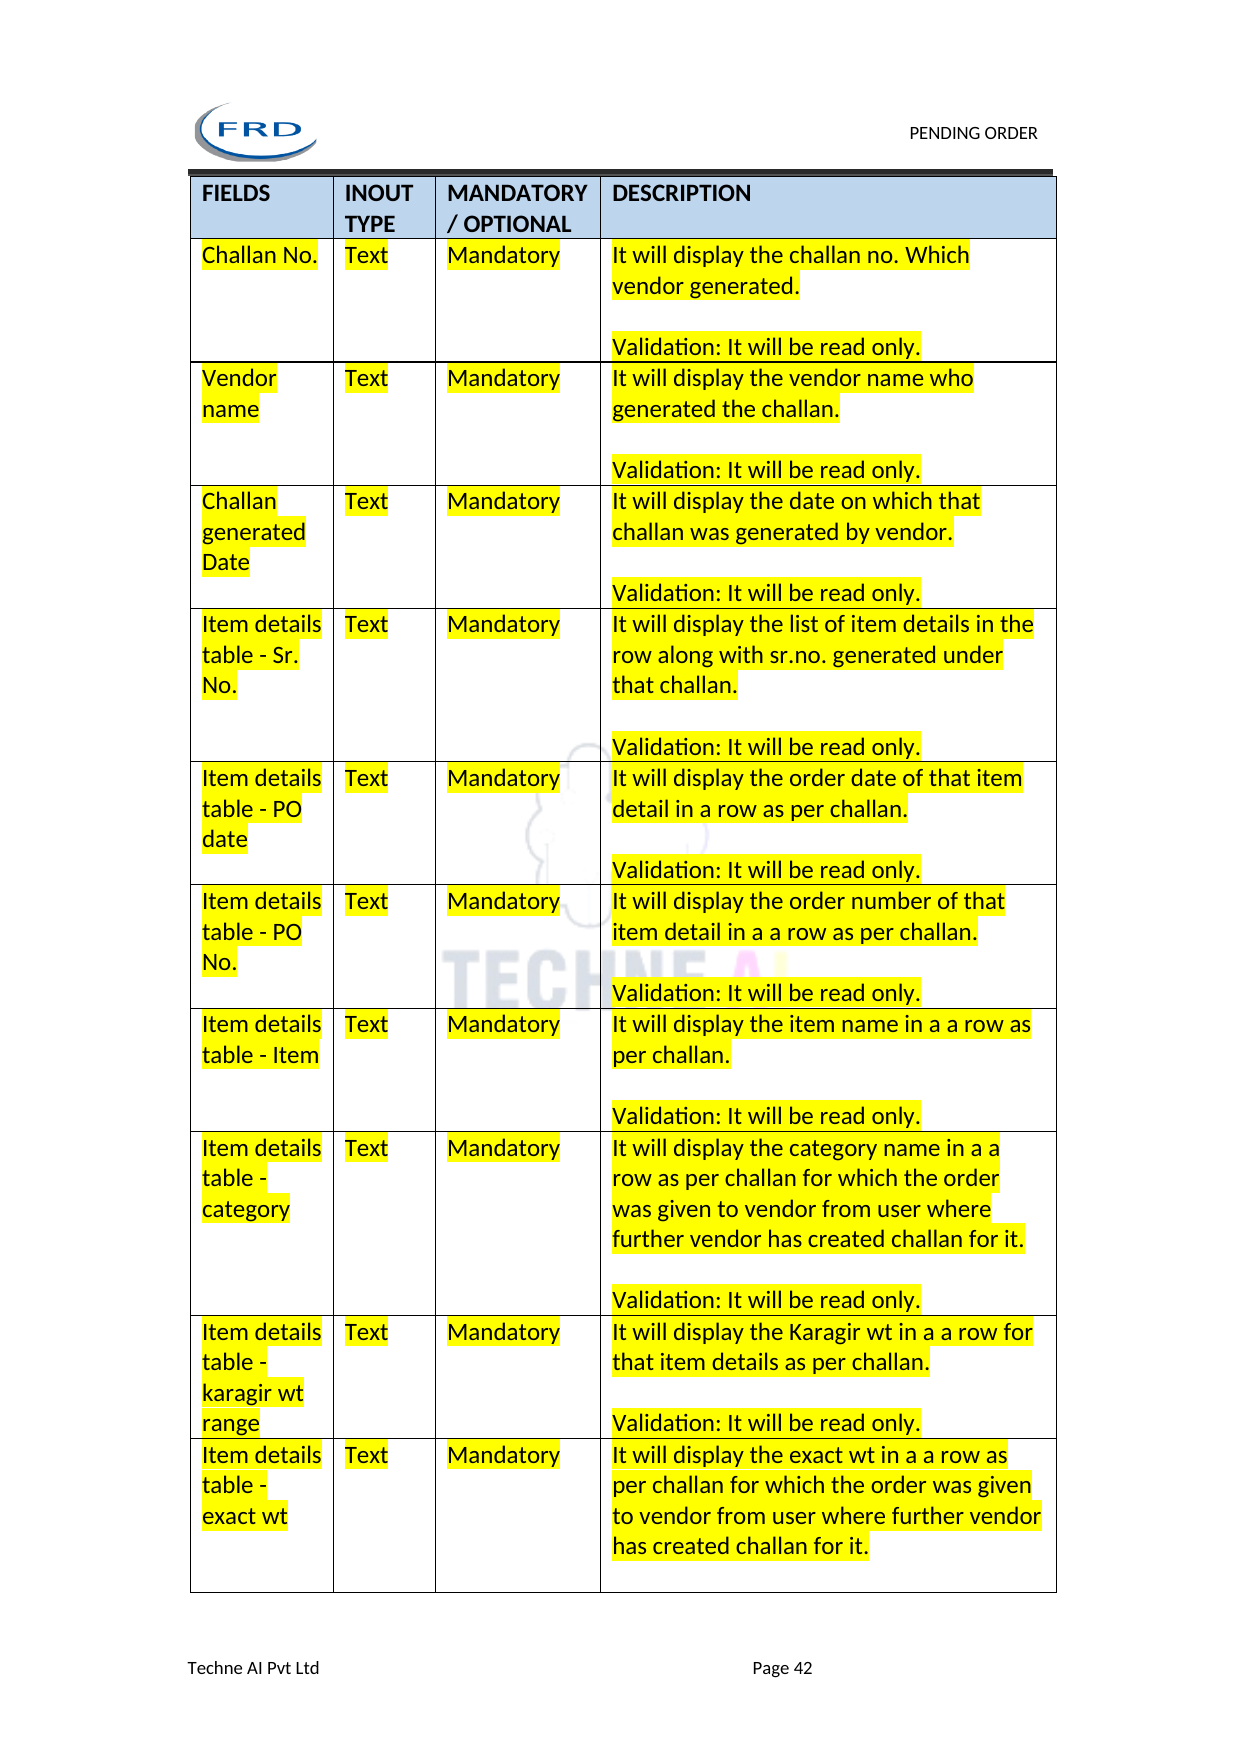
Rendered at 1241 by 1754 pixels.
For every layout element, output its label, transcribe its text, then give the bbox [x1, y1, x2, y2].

table_cell Item details table - Item [191, 1009, 333, 1131]
table_cell Text [334, 1439, 435, 1592]
table_cell Text [334, 1009, 435, 1131]
table_cell Mandatory [436, 609, 600, 761]
table_cell Challan generated Date [191, 486, 333, 608]
table_cell Item details table - category [191, 1132, 333, 1315]
table_cell Text [334, 762, 435, 884]
table_cell Text [334, 1316, 435, 1438]
table_cell Mandatory [436, 762, 600, 884]
table_cell Mandatory [436, 1316, 600, 1438]
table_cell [191, 1439, 333, 1592]
table_cell Item details table - Sr. No. [191, 609, 333, 761]
table_cell Challan No. [191, 239, 333, 361]
table_cell Text [334, 486, 435, 608]
table_cell It will display the vendor name who generated the challan. Validation: It will be read only. [601, 363, 1056, 484]
table_cell Mandatory [436, 363, 600, 484]
table_cell Text [334, 363, 435, 484]
table_cell It will display the order date of that item detail in a row as per challan. Validation: It will be read only. [601, 762, 1056, 884]
table_header FIELDS [191, 177, 333, 238]
table_cell It will display the item name in a a row as per challan. Validation: It will be read only. [601, 1009, 1056, 1131]
table_cell It will display the order number of that item detail in a a row as per challan. Validation: It will be read only. [601, 885, 1056, 1007]
table_cell It will display the Karagir wt in a a row for that item details as per challan. Validation: It will be read only. [601, 1316, 1056, 1438]
table_header INOUT TYPE [334, 177, 435, 238]
table_cell Mandatory [436, 885, 600, 1007]
table_cell Item details table - karagir wt range [191, 1316, 333, 1438]
table_cell Text [334, 1132, 435, 1315]
table_cell It will display the date on which that challan was generated by vendor. Validation: It will be read only. [601, 486, 1056, 608]
table_cell Item details table - PO date [191, 762, 333, 884]
table_cell Mandatory [436, 1132, 600, 1315]
table_cell Vendor name [191, 363, 333, 484]
table_cell Mandatory [436, 1009, 600, 1131]
table_header DESCRIPTION [601, 177, 1056, 238]
table_cell It will display the category name in a a row as per challan for which the order was given to vendor from user where further vendor has created challan for it. Validation: It will be read only. [601, 1132, 1056, 1315]
table_cell It will display the list of item details in the row along with sr.no. generated under that challan. Validation: It will be read only. [601, 609, 1056, 761]
table_cell Text [334, 609, 435, 761]
table_cell Mandatory [436, 239, 600, 361]
table_header MANDATORY/ OPTIONAL [436, 177, 600, 238]
table_cell Item details table - PO No. [191, 885, 333, 1007]
table_cell Mandatory [436, 486, 600, 608]
table_cell Mandatory [436, 1439, 600, 1592]
table_cell Text [334, 239, 435, 361]
table_cell It will display the challan no. Which vendor generated. Validation: It will be read only. [601, 239, 1056, 361]
table_cell Text [334, 885, 435, 1007]
